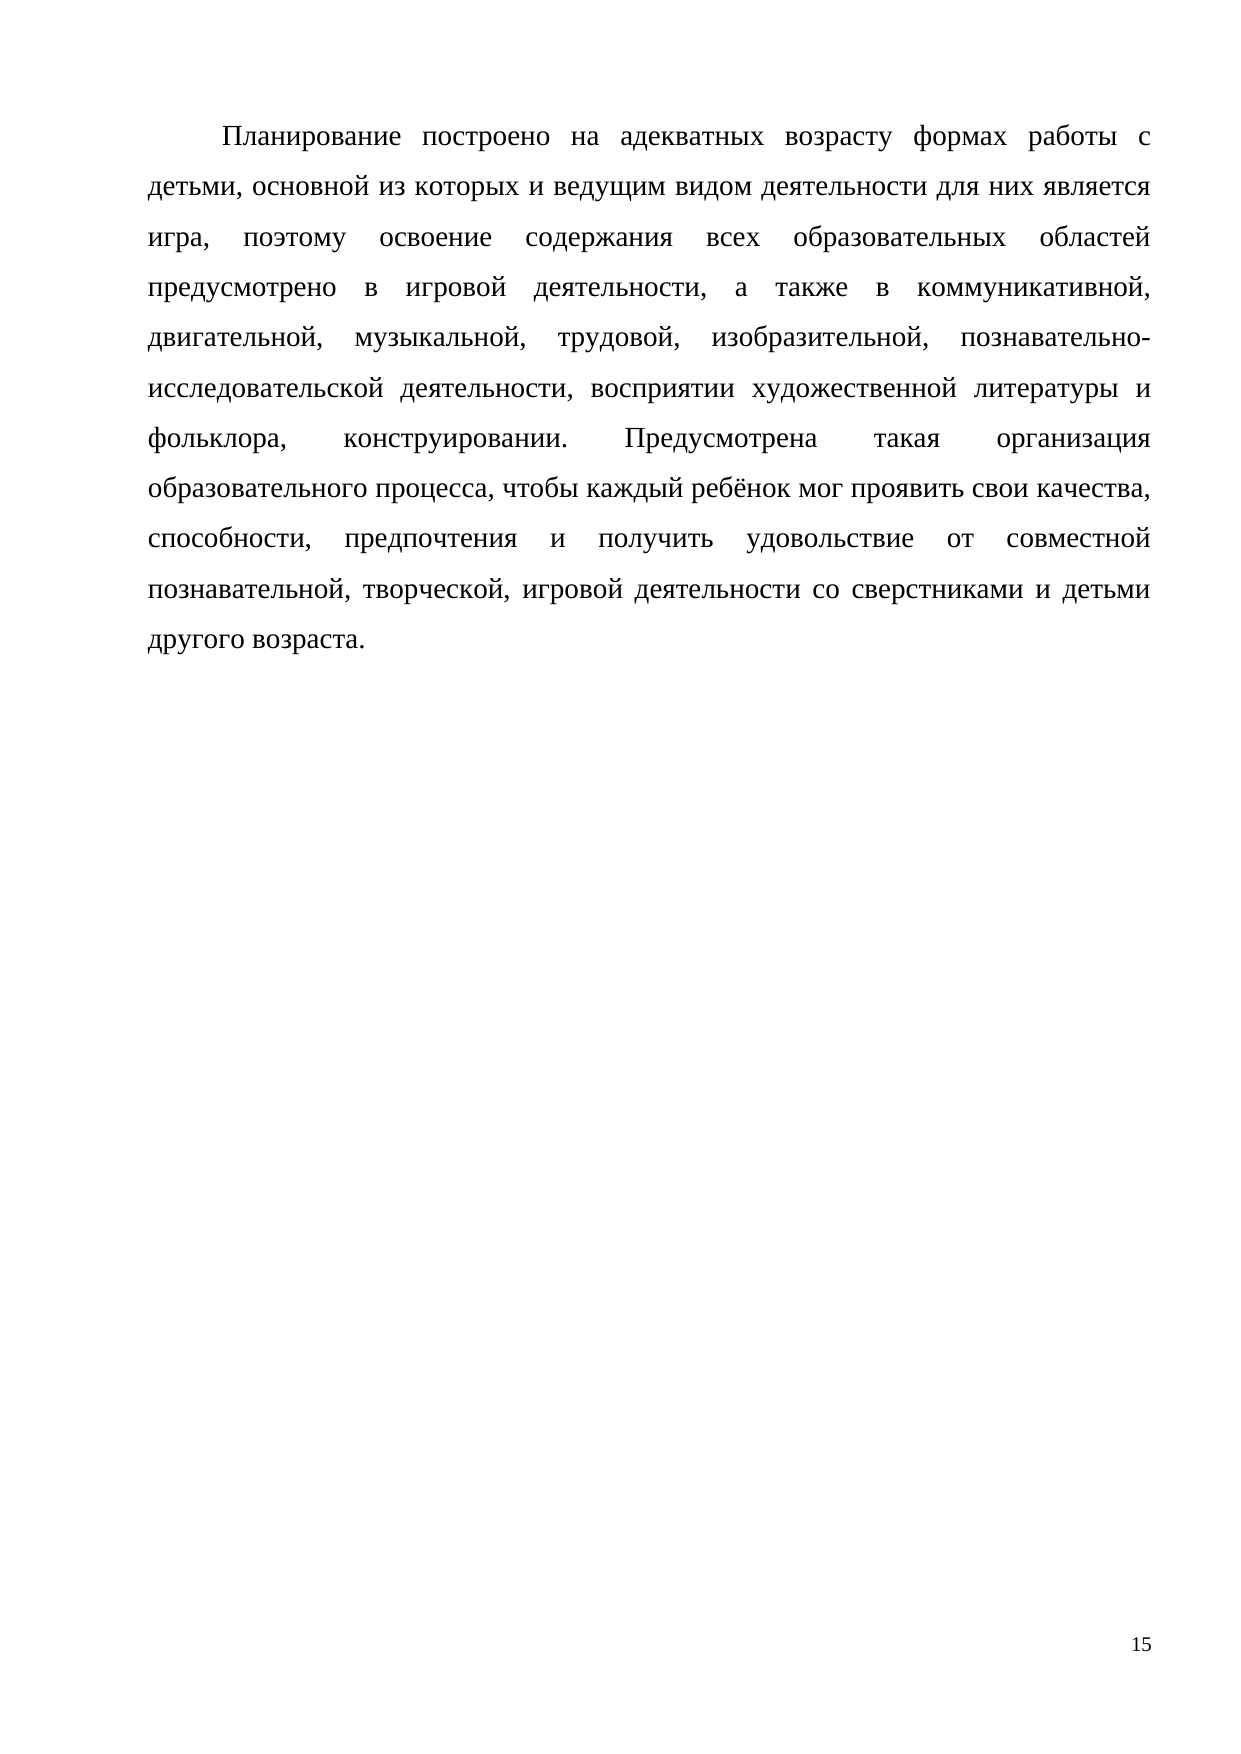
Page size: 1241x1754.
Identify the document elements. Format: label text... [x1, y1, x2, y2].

text Планирование построено на адекватных возрасту формах работы с детьми, основной из которых и ведущим видом деятельности для них является игра, поэтому освоение содержания всех образовательных областей предусмотрено в игровой деятельности, а также в коммуникативной, двигательной, музыкальной, трудовой, изобразительной, познавательно-исследовательской деятельности, восприятии художественной литературы и фольклора, конструировании. Предусмотрена такая организация образовательного процесса, чтобы каждый ребёнок мог проявить свои качества, способности, предпочтения и получить удовольствие от совместной познавательной, творческой, игровой деятельности со сверстниками и детьми другого возраста. [148, 118, 1152, 655]
